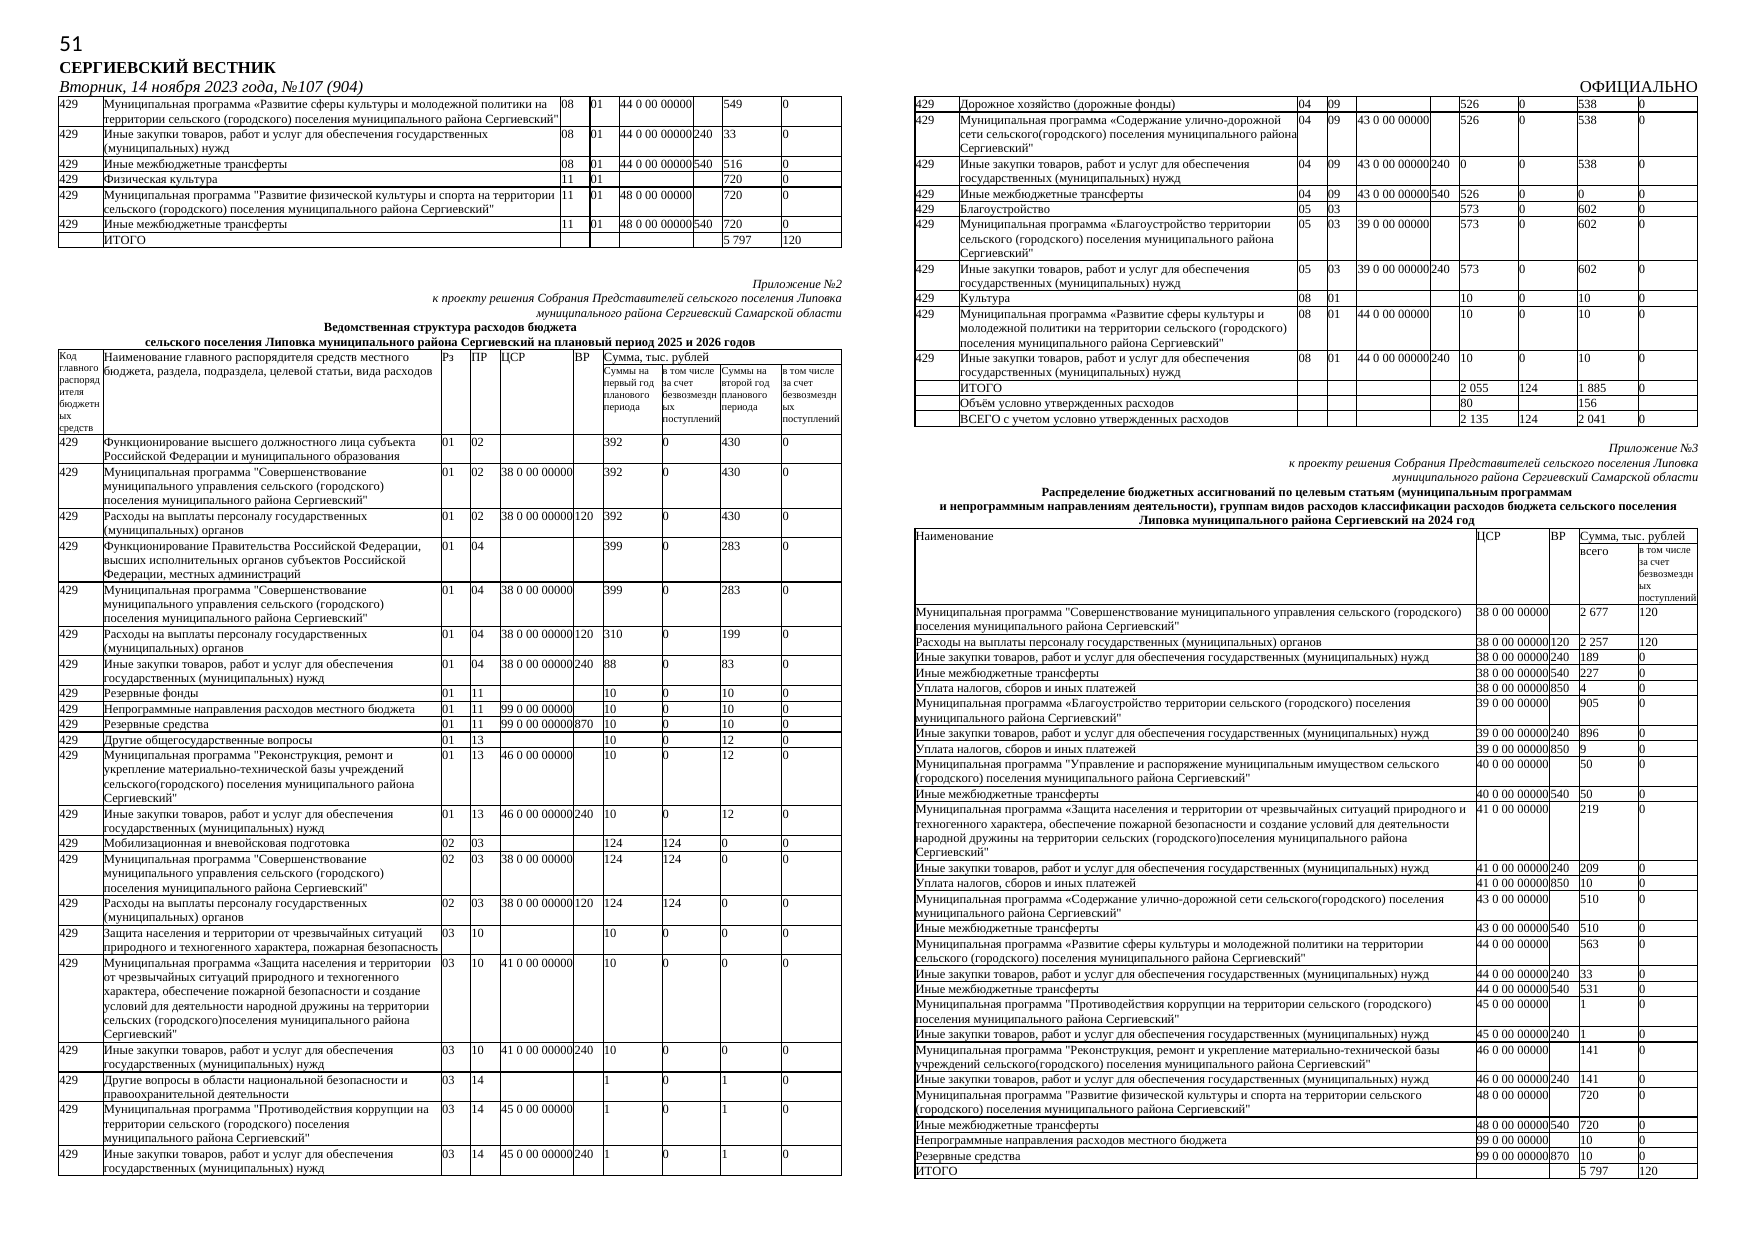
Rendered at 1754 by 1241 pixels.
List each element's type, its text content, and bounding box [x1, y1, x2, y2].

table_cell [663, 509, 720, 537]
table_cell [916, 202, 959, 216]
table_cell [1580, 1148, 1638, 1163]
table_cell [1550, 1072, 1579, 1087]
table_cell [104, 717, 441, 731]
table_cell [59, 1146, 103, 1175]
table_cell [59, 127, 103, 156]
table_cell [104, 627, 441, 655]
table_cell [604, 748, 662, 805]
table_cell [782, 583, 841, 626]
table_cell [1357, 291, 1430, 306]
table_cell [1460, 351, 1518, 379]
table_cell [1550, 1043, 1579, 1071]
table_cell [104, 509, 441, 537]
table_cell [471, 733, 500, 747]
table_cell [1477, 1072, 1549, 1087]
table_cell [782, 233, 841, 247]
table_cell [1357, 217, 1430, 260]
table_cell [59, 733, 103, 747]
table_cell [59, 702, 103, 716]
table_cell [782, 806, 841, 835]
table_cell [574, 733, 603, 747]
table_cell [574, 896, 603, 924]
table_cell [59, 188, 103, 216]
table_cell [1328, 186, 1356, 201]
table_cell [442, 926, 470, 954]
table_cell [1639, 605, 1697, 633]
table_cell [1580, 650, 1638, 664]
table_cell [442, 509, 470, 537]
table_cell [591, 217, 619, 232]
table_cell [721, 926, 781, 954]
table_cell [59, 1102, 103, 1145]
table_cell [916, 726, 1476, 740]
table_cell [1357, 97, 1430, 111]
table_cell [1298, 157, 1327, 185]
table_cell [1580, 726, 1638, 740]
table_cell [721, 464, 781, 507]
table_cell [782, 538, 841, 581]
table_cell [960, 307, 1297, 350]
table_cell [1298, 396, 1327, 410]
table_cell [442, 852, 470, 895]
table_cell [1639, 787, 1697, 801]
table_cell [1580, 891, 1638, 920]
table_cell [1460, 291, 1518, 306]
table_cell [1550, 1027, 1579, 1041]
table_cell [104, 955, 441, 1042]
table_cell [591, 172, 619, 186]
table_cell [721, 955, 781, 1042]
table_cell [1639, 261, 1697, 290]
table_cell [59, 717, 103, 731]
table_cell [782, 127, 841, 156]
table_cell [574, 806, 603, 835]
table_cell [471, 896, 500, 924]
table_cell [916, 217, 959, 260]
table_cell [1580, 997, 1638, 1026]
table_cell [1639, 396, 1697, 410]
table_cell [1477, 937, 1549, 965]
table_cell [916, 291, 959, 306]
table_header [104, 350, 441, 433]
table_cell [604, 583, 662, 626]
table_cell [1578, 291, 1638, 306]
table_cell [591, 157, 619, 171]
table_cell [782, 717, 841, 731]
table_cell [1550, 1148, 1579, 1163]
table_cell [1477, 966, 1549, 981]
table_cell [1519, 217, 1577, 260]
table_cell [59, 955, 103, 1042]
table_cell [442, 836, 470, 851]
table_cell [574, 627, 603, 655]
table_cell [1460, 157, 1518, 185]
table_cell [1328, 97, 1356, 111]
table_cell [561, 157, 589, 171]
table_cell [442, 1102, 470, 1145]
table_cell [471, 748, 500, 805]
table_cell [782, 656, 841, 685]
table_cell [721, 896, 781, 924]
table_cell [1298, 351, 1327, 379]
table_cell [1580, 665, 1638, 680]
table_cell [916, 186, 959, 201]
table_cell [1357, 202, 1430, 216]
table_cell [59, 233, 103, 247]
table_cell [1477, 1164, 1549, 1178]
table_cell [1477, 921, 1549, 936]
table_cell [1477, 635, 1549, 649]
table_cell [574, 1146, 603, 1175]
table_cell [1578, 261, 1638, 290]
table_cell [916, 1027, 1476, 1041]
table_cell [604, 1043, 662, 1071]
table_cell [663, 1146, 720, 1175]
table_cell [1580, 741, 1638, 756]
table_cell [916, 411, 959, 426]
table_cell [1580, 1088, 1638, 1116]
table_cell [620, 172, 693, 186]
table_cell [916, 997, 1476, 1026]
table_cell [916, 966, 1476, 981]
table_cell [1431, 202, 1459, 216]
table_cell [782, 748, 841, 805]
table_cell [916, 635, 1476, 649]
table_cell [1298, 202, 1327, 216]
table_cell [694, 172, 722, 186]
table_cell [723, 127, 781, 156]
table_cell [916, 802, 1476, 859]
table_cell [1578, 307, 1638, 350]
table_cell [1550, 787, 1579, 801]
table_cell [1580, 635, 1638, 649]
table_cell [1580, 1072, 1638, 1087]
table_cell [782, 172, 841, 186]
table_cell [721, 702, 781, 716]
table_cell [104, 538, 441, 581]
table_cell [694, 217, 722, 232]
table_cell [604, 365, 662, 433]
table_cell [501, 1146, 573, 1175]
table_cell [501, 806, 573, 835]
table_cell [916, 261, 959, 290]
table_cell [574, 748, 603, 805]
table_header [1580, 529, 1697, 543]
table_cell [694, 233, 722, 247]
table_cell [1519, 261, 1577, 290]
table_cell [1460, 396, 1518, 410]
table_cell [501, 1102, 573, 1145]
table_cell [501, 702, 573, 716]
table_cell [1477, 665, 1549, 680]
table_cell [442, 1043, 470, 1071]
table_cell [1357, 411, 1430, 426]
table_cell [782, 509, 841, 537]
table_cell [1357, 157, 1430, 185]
text Приложение №3 [915, 441, 1698, 456]
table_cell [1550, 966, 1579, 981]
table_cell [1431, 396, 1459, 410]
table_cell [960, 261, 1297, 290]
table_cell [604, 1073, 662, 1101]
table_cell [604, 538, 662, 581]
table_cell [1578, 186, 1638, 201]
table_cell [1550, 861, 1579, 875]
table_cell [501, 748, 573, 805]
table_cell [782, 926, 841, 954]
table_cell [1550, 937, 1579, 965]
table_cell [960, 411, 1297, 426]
text Распределение бюджетных ассигнований по целевым статьям (муниципальным программам [915, 484, 1698, 499]
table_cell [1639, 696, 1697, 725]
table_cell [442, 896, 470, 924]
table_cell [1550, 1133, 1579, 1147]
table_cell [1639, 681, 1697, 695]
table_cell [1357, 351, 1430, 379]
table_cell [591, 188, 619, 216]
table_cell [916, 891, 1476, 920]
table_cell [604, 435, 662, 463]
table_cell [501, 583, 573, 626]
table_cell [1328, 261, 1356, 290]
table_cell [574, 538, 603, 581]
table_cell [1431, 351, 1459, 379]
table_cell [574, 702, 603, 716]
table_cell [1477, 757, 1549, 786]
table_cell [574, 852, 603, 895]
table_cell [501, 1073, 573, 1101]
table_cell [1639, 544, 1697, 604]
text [59, 306, 842, 320]
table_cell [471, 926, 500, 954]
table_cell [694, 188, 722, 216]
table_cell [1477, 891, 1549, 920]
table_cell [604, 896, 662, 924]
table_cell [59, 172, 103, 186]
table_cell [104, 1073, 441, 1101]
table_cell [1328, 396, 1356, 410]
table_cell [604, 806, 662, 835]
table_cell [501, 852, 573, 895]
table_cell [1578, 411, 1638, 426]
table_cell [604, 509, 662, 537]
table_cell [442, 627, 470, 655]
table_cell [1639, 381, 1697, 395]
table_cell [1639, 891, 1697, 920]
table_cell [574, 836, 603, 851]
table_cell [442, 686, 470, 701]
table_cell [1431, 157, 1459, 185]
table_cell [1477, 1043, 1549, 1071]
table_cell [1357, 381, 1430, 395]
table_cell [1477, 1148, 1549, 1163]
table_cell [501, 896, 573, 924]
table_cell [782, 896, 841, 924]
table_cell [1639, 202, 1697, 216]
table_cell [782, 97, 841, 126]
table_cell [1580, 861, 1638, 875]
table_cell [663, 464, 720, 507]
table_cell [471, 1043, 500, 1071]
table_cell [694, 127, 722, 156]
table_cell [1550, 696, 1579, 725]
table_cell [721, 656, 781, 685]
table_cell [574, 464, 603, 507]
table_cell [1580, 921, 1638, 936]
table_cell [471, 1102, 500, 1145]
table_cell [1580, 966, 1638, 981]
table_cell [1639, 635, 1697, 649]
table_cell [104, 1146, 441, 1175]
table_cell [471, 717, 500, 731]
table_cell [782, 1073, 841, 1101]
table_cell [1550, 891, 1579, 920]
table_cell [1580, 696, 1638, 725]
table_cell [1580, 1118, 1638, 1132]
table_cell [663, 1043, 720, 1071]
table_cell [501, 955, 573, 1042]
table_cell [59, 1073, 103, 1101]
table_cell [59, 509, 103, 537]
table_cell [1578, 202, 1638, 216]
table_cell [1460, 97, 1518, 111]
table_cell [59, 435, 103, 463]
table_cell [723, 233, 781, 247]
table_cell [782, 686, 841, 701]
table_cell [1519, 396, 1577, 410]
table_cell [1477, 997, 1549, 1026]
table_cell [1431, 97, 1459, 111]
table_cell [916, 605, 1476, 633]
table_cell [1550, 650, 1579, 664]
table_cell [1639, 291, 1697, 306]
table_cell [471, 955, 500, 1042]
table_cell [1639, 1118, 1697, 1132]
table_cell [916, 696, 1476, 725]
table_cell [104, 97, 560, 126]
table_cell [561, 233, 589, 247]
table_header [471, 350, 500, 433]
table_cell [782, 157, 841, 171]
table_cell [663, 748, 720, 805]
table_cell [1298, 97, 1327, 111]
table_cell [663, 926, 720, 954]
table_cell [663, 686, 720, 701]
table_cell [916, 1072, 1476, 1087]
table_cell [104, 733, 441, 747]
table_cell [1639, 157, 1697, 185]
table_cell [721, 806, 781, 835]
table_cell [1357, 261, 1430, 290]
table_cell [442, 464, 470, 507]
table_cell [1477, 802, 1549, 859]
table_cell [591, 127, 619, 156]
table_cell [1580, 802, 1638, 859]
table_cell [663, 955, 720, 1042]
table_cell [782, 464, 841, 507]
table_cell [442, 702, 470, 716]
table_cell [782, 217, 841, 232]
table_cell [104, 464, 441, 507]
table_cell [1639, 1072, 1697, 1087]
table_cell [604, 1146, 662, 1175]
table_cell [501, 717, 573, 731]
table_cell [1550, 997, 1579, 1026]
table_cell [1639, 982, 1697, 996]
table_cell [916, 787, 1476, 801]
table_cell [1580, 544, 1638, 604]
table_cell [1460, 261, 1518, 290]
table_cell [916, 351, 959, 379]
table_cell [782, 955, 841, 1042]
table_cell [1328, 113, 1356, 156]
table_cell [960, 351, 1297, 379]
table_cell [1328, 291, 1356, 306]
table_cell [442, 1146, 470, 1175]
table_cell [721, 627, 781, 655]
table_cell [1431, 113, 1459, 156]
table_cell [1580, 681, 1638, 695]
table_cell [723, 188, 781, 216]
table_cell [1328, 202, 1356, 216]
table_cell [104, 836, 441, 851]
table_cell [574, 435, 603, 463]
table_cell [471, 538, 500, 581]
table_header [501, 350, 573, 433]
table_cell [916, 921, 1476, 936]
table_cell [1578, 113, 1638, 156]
text и непрограммным направлениям деятельности), группам видов расходов классификации расходов бюджета сельского поселения Липовка муниципального района Сергиевский на 2024 год [915, 499, 1698, 527]
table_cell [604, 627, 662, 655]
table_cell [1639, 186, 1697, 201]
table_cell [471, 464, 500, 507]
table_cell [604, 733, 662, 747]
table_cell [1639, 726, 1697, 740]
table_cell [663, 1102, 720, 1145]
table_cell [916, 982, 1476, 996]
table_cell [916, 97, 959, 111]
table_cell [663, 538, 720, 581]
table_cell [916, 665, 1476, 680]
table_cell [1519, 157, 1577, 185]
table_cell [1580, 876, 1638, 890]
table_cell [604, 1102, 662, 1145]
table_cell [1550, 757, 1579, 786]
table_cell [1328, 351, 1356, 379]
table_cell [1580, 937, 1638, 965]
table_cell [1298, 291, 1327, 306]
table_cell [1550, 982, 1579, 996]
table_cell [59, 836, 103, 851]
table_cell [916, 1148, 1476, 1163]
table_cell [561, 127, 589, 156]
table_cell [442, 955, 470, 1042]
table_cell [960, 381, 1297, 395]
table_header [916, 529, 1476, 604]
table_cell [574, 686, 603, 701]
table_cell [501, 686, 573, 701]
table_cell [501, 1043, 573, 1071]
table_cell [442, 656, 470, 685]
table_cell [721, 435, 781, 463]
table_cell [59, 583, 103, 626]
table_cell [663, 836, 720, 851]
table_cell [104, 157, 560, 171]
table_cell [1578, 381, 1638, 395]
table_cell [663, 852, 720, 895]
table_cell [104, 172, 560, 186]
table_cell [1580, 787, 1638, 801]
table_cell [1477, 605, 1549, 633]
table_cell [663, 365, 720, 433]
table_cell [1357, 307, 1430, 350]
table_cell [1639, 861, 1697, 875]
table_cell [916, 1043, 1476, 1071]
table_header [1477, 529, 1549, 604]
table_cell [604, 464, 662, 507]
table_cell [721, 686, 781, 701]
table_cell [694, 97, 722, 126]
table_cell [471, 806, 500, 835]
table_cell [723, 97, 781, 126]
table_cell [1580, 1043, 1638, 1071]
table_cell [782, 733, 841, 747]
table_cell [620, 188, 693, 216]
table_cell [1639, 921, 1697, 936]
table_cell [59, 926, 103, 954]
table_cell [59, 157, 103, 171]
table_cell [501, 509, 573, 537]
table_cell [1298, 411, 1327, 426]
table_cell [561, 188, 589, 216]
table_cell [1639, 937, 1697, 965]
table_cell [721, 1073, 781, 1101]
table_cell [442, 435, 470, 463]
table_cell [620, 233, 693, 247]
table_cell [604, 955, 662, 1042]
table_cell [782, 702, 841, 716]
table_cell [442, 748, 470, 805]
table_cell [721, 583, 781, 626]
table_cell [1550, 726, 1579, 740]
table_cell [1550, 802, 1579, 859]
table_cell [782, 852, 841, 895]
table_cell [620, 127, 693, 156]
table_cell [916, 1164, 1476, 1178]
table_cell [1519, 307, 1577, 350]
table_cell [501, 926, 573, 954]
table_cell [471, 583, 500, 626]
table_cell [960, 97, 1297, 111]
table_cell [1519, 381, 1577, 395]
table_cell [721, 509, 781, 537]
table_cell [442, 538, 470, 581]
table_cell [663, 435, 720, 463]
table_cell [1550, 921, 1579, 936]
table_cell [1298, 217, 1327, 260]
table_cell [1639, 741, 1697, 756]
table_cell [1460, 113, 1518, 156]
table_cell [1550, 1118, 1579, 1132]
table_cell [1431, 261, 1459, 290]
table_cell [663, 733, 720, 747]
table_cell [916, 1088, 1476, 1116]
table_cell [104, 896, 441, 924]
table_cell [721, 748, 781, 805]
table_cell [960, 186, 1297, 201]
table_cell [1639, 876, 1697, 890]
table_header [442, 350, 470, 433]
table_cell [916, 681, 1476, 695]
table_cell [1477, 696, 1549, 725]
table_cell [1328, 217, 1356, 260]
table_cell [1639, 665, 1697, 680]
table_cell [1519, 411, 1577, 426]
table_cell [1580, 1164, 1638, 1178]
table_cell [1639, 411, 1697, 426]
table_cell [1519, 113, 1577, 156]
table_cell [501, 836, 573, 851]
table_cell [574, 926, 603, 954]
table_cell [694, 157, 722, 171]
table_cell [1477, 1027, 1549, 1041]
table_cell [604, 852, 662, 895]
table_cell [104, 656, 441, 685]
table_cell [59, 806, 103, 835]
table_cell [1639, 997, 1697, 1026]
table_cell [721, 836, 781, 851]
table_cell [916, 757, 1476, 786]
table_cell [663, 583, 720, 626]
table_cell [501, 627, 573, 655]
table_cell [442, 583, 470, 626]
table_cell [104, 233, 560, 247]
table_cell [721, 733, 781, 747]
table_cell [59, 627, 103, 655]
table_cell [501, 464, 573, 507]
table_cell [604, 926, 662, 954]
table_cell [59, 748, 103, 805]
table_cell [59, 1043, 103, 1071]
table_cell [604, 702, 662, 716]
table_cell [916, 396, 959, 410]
text сельского поселения Липовка муниципального района Сергиевский на плановый период 2025 и 2026 годов [59, 334, 842, 349]
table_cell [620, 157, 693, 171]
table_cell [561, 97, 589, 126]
text муниципального района Сергиевский Самарской области [915, 470, 1698, 484]
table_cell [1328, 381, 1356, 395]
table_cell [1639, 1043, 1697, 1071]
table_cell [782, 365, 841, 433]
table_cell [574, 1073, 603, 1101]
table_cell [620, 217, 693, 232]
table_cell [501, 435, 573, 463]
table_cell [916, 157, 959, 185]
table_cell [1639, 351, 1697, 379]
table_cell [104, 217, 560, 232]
text к проекту решения Собрания Представителей сельского поселения Липовка [59, 291, 842, 306]
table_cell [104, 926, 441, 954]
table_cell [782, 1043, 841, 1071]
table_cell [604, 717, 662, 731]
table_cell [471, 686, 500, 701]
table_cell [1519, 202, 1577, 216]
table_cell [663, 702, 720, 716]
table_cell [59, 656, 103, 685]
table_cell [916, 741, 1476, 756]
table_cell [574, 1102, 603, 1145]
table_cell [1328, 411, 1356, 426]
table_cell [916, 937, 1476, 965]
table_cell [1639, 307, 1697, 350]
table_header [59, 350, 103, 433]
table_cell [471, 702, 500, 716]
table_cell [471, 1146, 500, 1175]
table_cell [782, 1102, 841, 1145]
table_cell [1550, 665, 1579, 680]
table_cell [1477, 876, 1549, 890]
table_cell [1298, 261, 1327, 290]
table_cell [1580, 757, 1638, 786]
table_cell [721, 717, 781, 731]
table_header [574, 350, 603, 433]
text Приложение №2 [59, 277, 842, 291]
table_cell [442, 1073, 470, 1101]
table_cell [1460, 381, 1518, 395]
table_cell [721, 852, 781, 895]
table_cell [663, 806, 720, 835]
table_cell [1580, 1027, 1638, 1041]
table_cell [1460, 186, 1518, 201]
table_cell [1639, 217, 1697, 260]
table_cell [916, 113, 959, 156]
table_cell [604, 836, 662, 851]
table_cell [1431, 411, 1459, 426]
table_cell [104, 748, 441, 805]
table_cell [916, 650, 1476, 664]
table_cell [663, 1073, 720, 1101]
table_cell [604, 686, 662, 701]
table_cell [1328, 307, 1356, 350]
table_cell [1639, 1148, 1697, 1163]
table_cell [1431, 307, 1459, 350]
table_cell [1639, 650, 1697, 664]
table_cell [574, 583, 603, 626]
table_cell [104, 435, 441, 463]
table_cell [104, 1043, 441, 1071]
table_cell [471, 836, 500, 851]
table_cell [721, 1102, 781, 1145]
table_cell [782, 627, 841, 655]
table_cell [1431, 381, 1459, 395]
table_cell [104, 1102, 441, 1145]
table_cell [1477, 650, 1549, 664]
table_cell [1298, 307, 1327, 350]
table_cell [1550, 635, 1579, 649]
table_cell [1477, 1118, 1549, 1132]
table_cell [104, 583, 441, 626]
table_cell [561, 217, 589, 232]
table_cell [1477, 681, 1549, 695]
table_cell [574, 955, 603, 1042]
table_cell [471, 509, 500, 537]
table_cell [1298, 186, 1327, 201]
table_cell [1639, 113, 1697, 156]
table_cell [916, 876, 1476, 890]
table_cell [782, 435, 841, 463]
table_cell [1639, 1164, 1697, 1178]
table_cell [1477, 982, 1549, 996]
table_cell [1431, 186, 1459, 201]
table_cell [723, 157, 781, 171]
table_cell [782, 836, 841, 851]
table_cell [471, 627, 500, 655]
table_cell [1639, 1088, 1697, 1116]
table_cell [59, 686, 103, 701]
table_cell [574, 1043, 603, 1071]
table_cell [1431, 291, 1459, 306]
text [59, 320, 842, 334]
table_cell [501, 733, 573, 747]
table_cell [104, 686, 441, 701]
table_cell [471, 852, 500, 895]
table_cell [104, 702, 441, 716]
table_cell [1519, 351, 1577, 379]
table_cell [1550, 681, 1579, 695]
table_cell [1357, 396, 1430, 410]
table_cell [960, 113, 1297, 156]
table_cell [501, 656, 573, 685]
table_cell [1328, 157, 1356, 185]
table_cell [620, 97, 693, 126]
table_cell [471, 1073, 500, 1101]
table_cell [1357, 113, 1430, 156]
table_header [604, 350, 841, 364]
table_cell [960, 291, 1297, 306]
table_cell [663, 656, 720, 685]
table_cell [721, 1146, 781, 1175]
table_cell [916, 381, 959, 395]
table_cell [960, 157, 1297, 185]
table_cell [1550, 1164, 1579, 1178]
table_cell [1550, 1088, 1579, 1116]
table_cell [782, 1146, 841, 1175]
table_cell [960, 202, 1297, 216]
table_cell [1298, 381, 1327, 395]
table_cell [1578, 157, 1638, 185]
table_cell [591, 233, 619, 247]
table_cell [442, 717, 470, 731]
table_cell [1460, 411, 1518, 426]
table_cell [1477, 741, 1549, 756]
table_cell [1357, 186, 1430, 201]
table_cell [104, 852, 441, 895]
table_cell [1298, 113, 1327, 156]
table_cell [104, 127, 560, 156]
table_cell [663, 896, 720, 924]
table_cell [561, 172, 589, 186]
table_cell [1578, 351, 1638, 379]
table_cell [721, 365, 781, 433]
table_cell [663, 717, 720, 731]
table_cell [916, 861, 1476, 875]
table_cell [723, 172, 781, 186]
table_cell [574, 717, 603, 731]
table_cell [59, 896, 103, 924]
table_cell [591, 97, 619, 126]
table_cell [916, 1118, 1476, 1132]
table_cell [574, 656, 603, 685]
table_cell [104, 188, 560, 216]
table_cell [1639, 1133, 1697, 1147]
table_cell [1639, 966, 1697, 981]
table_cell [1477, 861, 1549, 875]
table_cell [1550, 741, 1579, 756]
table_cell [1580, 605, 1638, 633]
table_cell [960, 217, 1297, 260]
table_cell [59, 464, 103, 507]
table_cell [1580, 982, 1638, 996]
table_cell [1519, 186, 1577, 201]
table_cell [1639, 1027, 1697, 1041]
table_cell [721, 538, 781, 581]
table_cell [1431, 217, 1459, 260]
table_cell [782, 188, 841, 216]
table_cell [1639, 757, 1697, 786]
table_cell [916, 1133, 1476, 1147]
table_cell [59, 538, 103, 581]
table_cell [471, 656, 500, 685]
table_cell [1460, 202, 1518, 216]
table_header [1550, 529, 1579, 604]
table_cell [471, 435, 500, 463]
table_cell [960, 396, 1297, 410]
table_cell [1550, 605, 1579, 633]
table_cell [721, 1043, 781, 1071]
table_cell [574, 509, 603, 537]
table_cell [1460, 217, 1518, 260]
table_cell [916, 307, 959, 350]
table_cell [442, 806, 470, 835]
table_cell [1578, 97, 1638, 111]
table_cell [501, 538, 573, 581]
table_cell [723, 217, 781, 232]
text к проекту решения Собрания Представителей сельского поселения Липовка [915, 456, 1698, 470]
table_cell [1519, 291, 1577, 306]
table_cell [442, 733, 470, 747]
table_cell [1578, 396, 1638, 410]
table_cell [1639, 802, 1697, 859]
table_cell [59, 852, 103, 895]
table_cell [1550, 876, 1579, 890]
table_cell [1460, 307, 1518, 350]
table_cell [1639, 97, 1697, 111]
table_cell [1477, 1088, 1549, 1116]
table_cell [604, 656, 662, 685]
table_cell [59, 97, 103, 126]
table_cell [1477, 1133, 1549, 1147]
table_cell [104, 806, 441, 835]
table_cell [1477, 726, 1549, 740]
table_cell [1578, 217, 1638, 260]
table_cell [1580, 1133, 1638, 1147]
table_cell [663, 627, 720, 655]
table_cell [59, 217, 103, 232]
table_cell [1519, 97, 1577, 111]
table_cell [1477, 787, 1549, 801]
